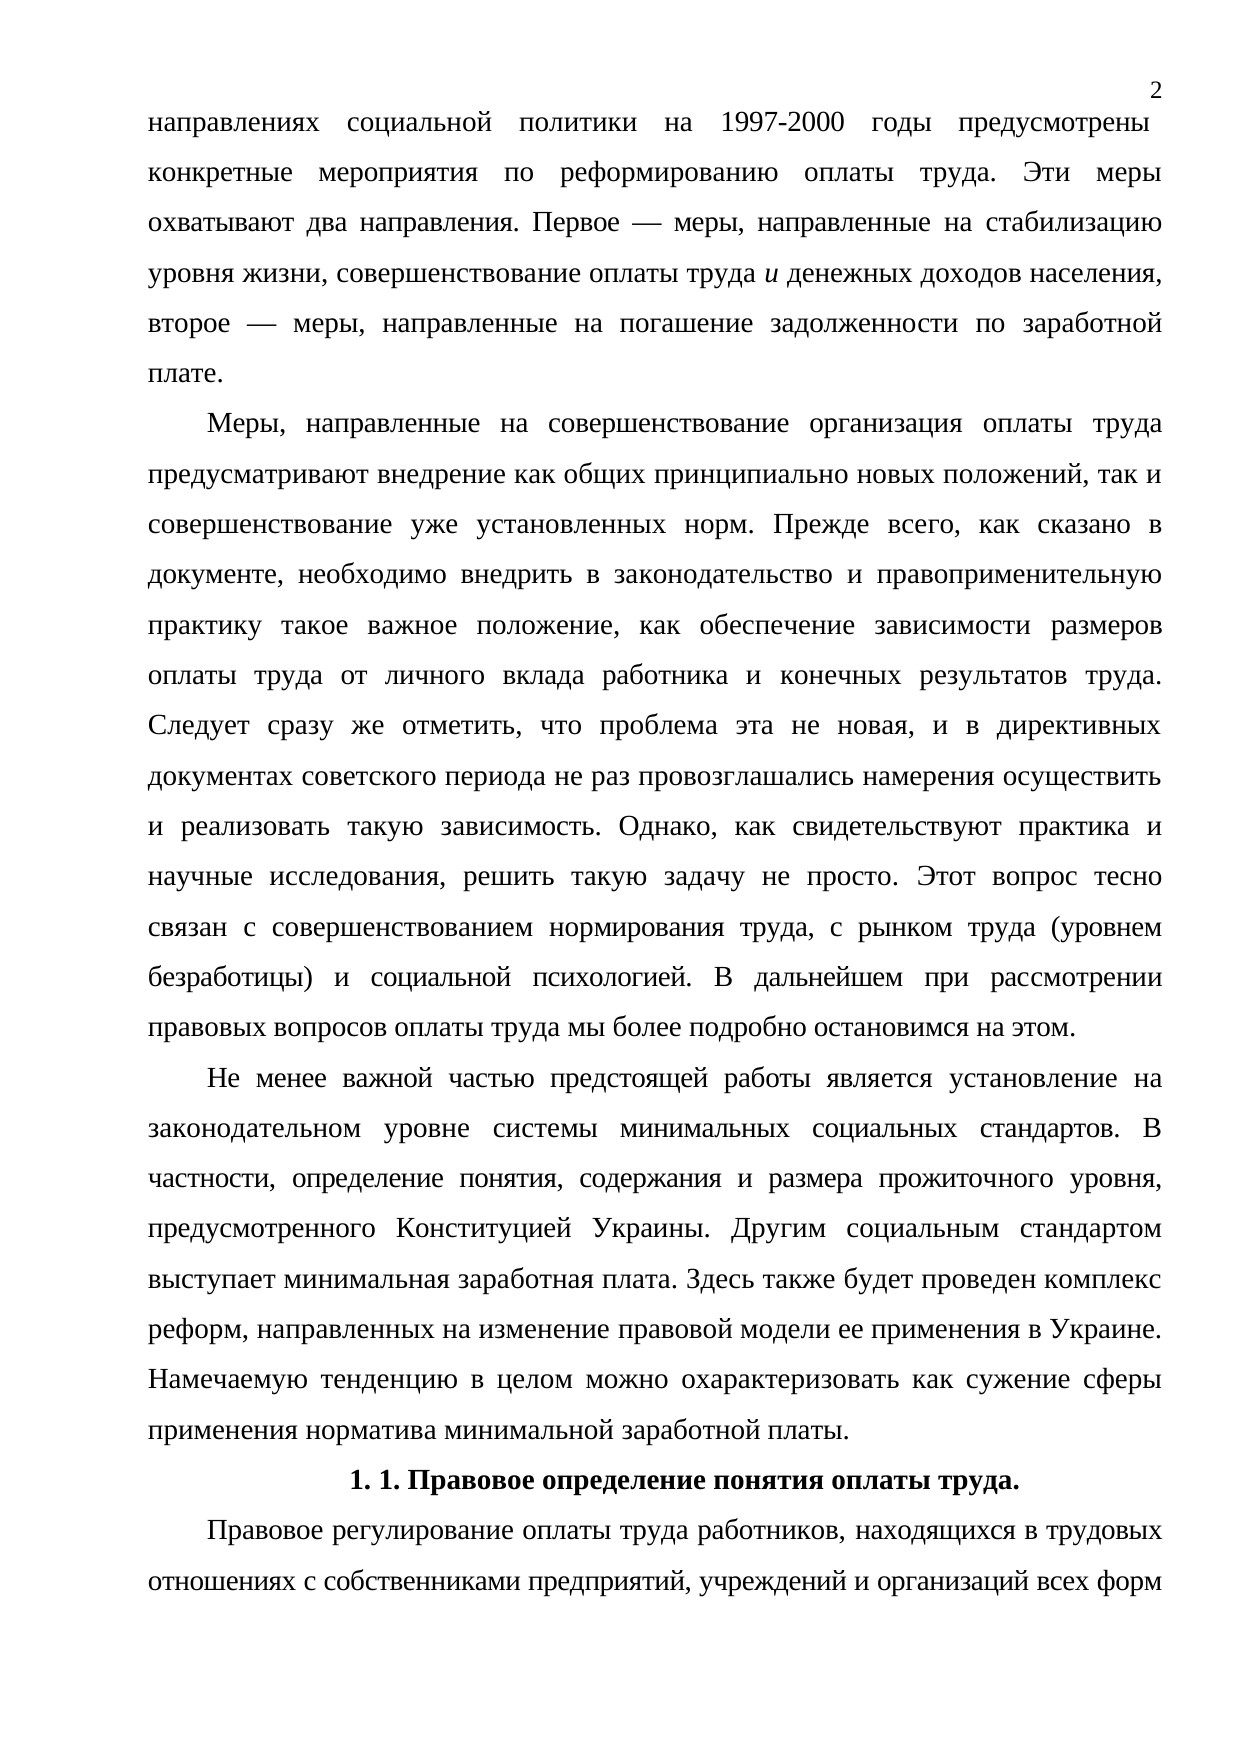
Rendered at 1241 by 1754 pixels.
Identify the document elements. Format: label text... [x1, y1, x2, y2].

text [148, 1512, 1162, 1596]
text Меры, направленные на совершенствование организация оплаты труда предусматривают внедрение как общих принципиально новых положений, так и совершенствование уже установленных норм. Прежде всего, как сказано в документе, необходимо внедрить в законодательство и правоприменительную практику такое важное положение, как обеспечение зависимости размеров оплаты труда от личного вклада работника и конечных результатов труда. Следует сразу же отметить, что проблема эта не новая, и в директивных документах советского периода не раз провозглашались намерения осуществить и реализовать такую зависимость. Однако, как свидетельствуют практика и научные исследования, решить такую задачу не просто. Этот вопрос тесно связан с совершенствованием нормирования труда, с рынком труда (уровнем безработицы) и социальной психологией. В дальнейшем при рассмотрении правовых вопросов оплаты труда мы более подробно остановимся на этом. [148, 406, 1162, 1043]
text Не менее важной частью предстоящей работы является установление на законодательном уровне системы минимальных социальных стандартов. В частности, определение понятия, содержания и размера прожиточного уровня, предусмотренного Конституцией Украины. Другим социальным стандартом выступает минимальная заработная плата. Здесь также будет проведен комплекс реформ, направленных на изменение правовой модели ее применения в Украине. Намечаемую тенденцию в целом можно охарактеризовать как сужение сферы применения норматива минимальной заработной платы. [148, 1060, 1162, 1445]
text 1. 1. Правовое определение понятия оплаты труда. [148, 1462, 1162, 1496]
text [148, 104, 1162, 389]
